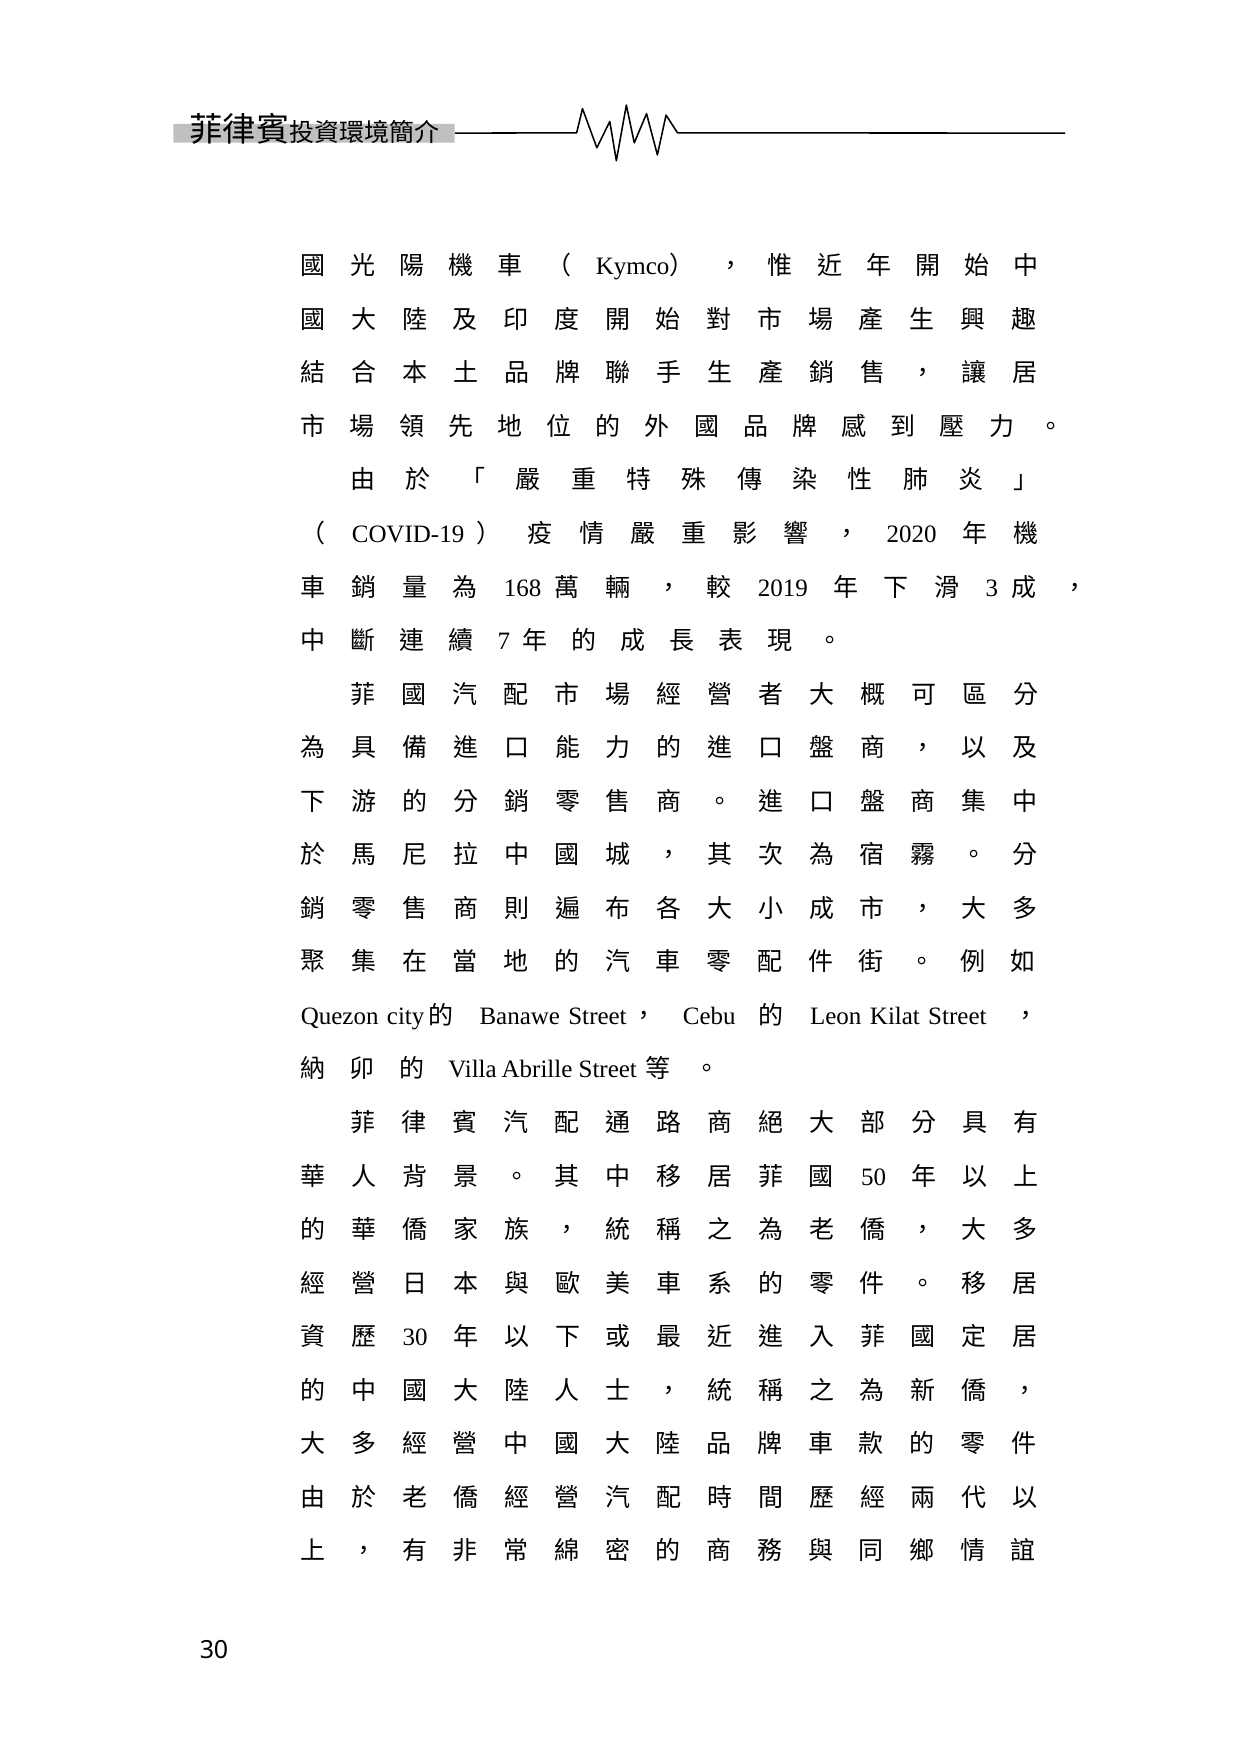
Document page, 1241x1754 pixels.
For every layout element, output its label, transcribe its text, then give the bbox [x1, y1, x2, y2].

text 菲國汽配市場經營者大概可區分為具備進口能力的進口盤商，以及下游的分銷零售商。進口盤商集中於馬尼拉中國城，其次為宿霧。分銷零售商則遍布各大小成市，大多聚集在當地的汽車零配件街。例如：Quezon city的Banawe Street，Cebu的Leon Kilat Street，納卯的Villa Abrille Street等。 [276, 666, 1063, 1094]
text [276, 237, 1063, 451]
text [276, 1094, 1063, 1576]
text 由於「嚴重特殊傳染性肺炎」（COVID-19）疫情嚴重影響，2020年機車銷量為168萬輛，較2019年下滑3成，中斷連續7年的成長表現。 [276, 451, 1063, 666]
